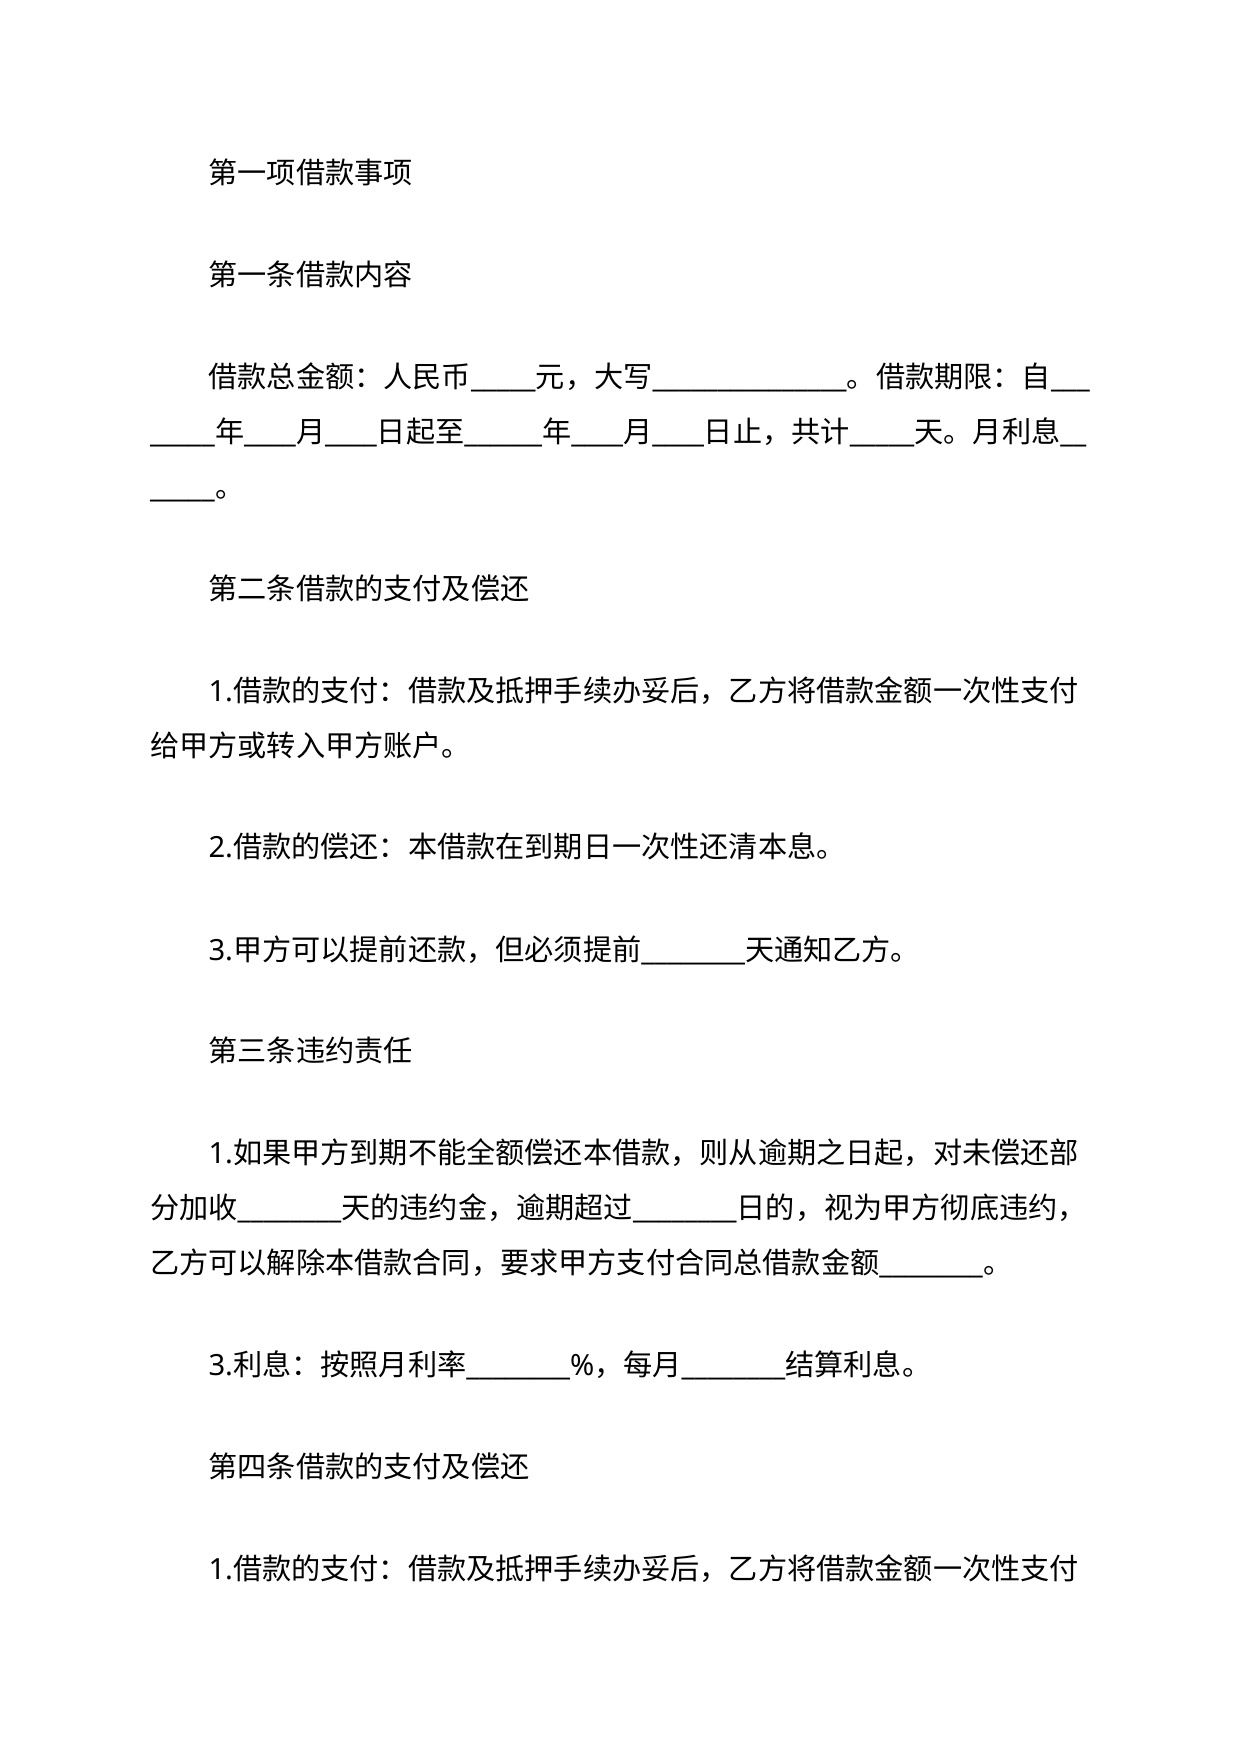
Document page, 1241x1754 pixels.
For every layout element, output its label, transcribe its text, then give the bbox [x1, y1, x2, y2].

text 第二条借款的支付及偿还 [150, 566, 1090, 608]
text 第四条借款的支付及偿还 [150, 1444, 1090, 1486]
text 1.如果甲方到期不能全额偿还本借款，则从逾期之日起，对未偿还部分加收________天的违约金，逾期超过________日的，视为甲方彻底违约，乙方可以解除本借款合同，要求甲方支付合同总借款金额________。 [150, 1130, 1090, 1282]
text 第一项借款事项 [150, 150, 1090, 192]
text 1.借款的支付：借款及抵押手续办妥后，乙方将借款金额一次性支付给甲方或转入甲方账户。 [150, 667, 1090, 764]
text 2.借款的偿还：本借款在到期日一次性还清本息。 [150, 824, 1090, 866]
text 借款总金额：人民币_____元，大写_______________。借款期限：自________年____月____日起至______年____月____日止，共计_____天。月利息_______。 [150, 353, 1090, 506]
text 3.甲方可以提前还款，但必须提前________天通知乙方。 [150, 926, 1090, 968]
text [150, 1546, 1090, 1588]
text 3.利息：按照月利率________%，每月________结算利息。 [150, 1342, 1090, 1384]
text 第一条借款内容 [150, 252, 1090, 294]
text 第三条违约责任 [150, 1028, 1090, 1070]
